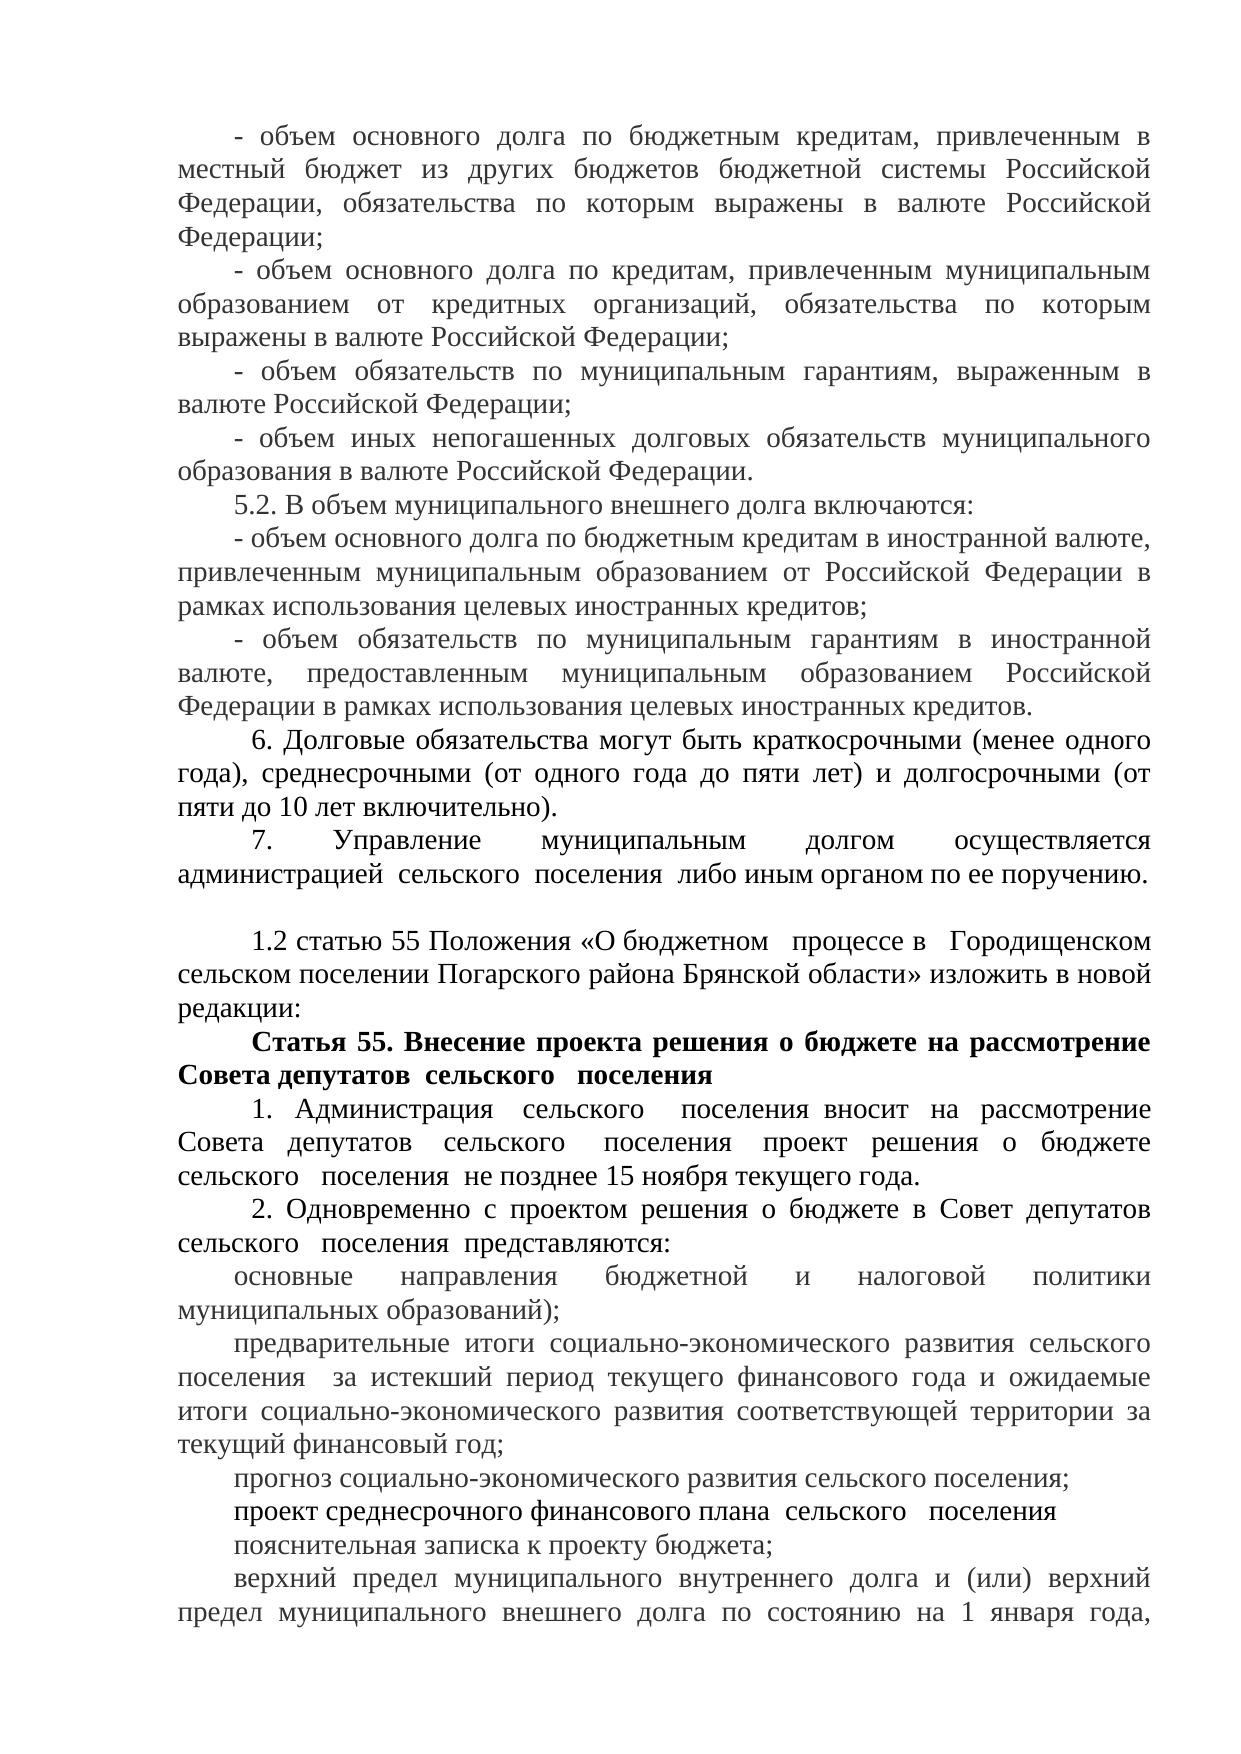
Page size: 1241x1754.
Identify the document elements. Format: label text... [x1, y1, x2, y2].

text 1.2 статью 55 Положения «О бюджетном процессе в Городищенском сельском поселении Погарского района Брянской области» изложить в новой редакции: [177, 923, 1152, 1024]
text проект среднесрочного финансового плана сельского поселения [177, 1493, 1152, 1527]
text 6. Долговые обязательства могут быть краткосрочными (менее одного года), среднесрочными (от одного года до пяти лет) и долгосрочными (от пяти до 10 лет включительно). [177, 722, 1152, 822]
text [177, 1560, 1152, 1627]
text предварительные итоги социально-экономического развития сельского поселения за истекший период текущего финансового года и ожидаемые итоги социально-экономического развития соответствующей территории за текущий финансовый год; [177, 1326, 1152, 1460]
text - объем иных непогашенных долговых обязательств муниципального образования в валюте Российской Федерации. [177, 420, 1152, 487]
text - объем обязательств по муниципальным гарантиям, выраженным в валюте Российской Федерации; [177, 353, 1152, 420]
text 7. Управление муниципальным долгом осуществляется администрацией сельского поселения либо иным органом по ее поручению. [177, 822, 1152, 889]
text - объем основного долга по бюджетным кредитам, привлеченным в местный бюджет из других бюджетов бюджетной системы Российской Федерации, обязательства по которым выражены в валюте Российской Федерации; [177, 118, 1152, 252]
text Статья 55. Внесение проекта решения о бюджете на рассмотрение Совета депутатов сельского поселения [177, 1024, 1152, 1091]
text - объем основного долга по бюджетным кредитам в иностранной валюте, привлеченным муниципальным образованием от Российской Федерации в рамках использования целевых иностранных кредитов; [177, 521, 1152, 621]
text 1. Администрация сельского поселения вносит на рассмотрение Совета депутатов сельского поселения проект решения о бюджете сельского поселения не позднее 15 ноября текущего года. [177, 1091, 1152, 1191]
text основные направления бюджетной и налоговой политики муниципальных образований); [177, 1258, 1152, 1326]
text 5.2. В объем муниципального внешнего долга включаются: [177, 487, 1152, 521]
text пояснительная записка к проекту бюджета; [177, 1527, 1152, 1560]
text - объем основного долга по кредитам, привлеченным муниципальным образованием от кредитных организаций, обязательства по которым выражены в валюте Российской Федерации; [177, 252, 1152, 353]
text 2. Одновременно с проектом решения о бюджете в Совет депутатов сельского поселения представляются: [177, 1191, 1152, 1258]
text прогноз социально-экономического развития сельского поселения; [177, 1460, 1152, 1493]
text - объем обязательств по муниципальным гарантиям в иностранной валюте, предоставленным муниципальным образованием Российской Федерации в рамках использования целевых иностранных кредитов. [177, 621, 1152, 722]
